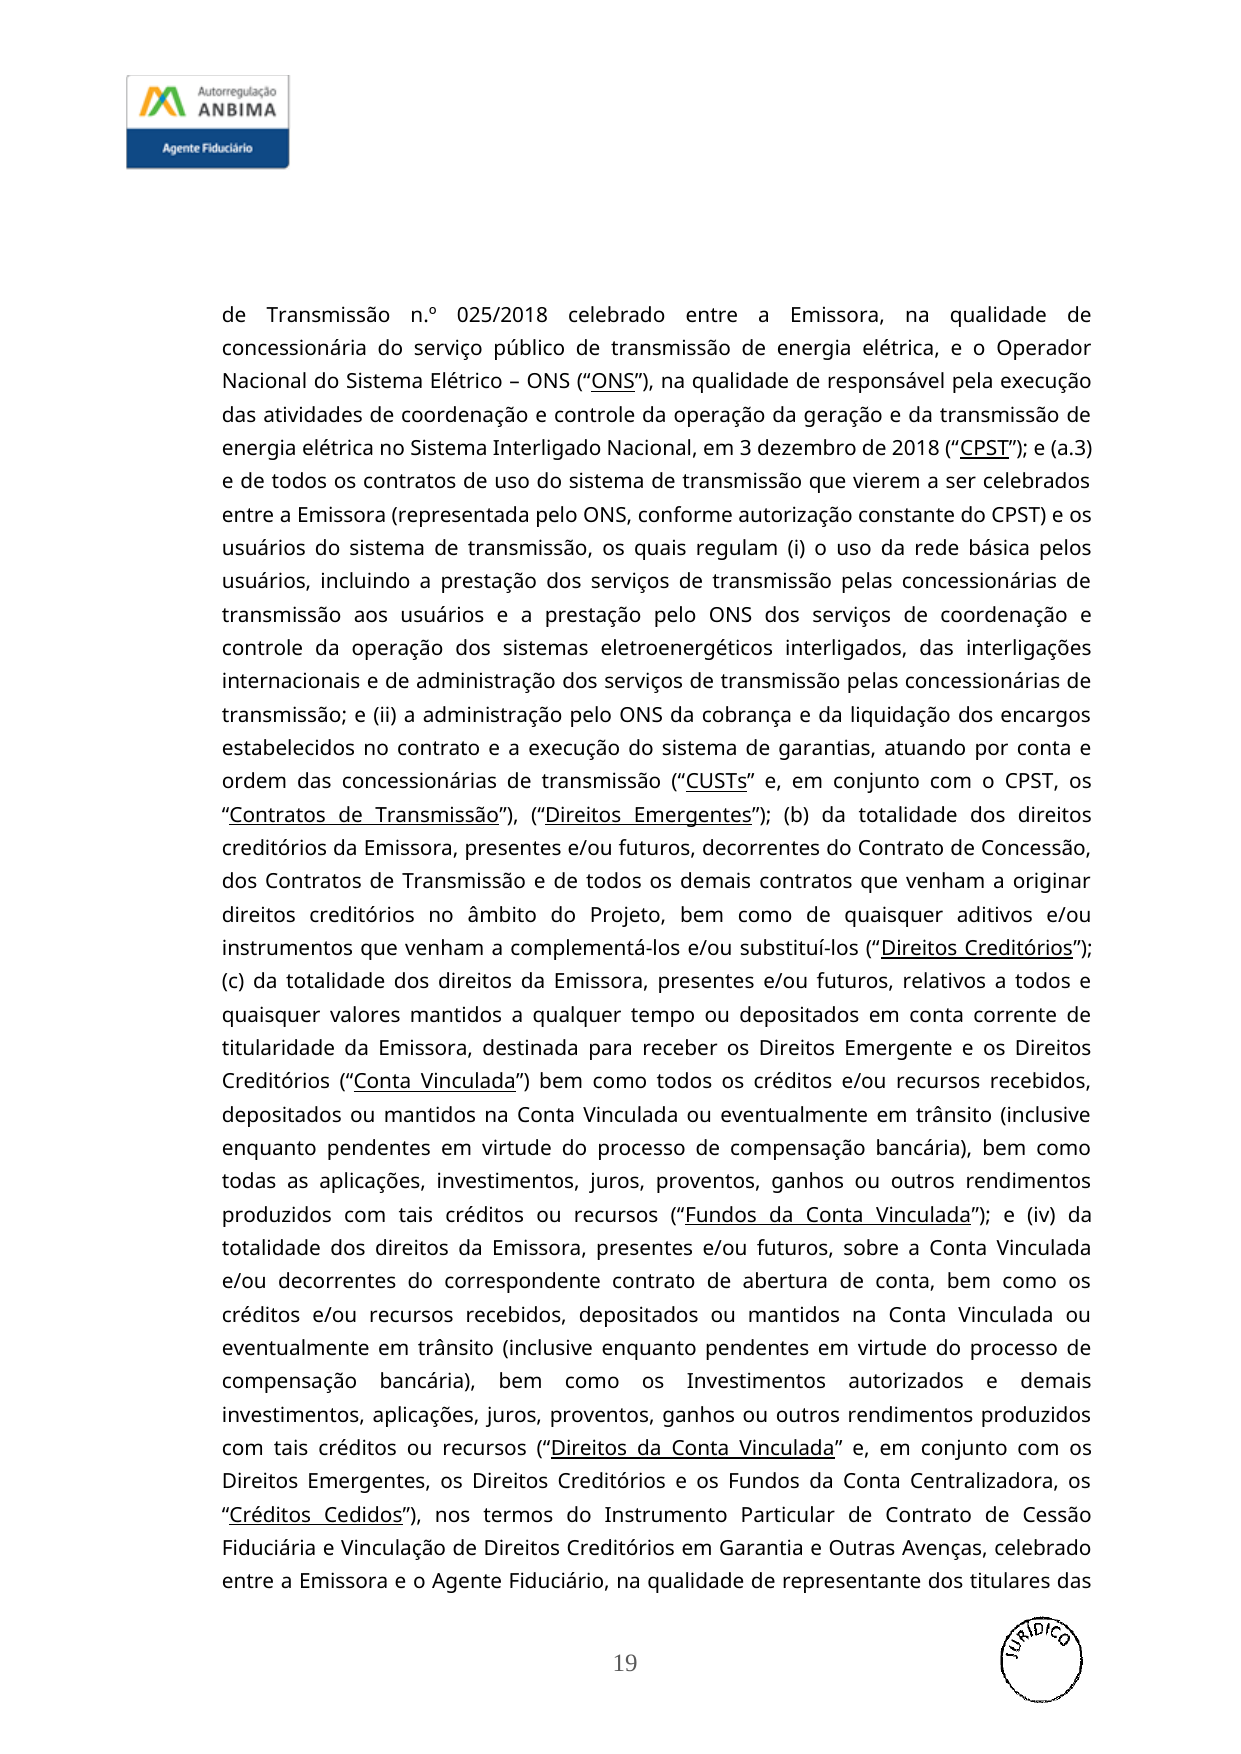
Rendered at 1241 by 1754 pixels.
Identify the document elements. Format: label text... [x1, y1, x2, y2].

picture [126, 75, 291, 171]
picture [987, 1603, 1093, 1711]
